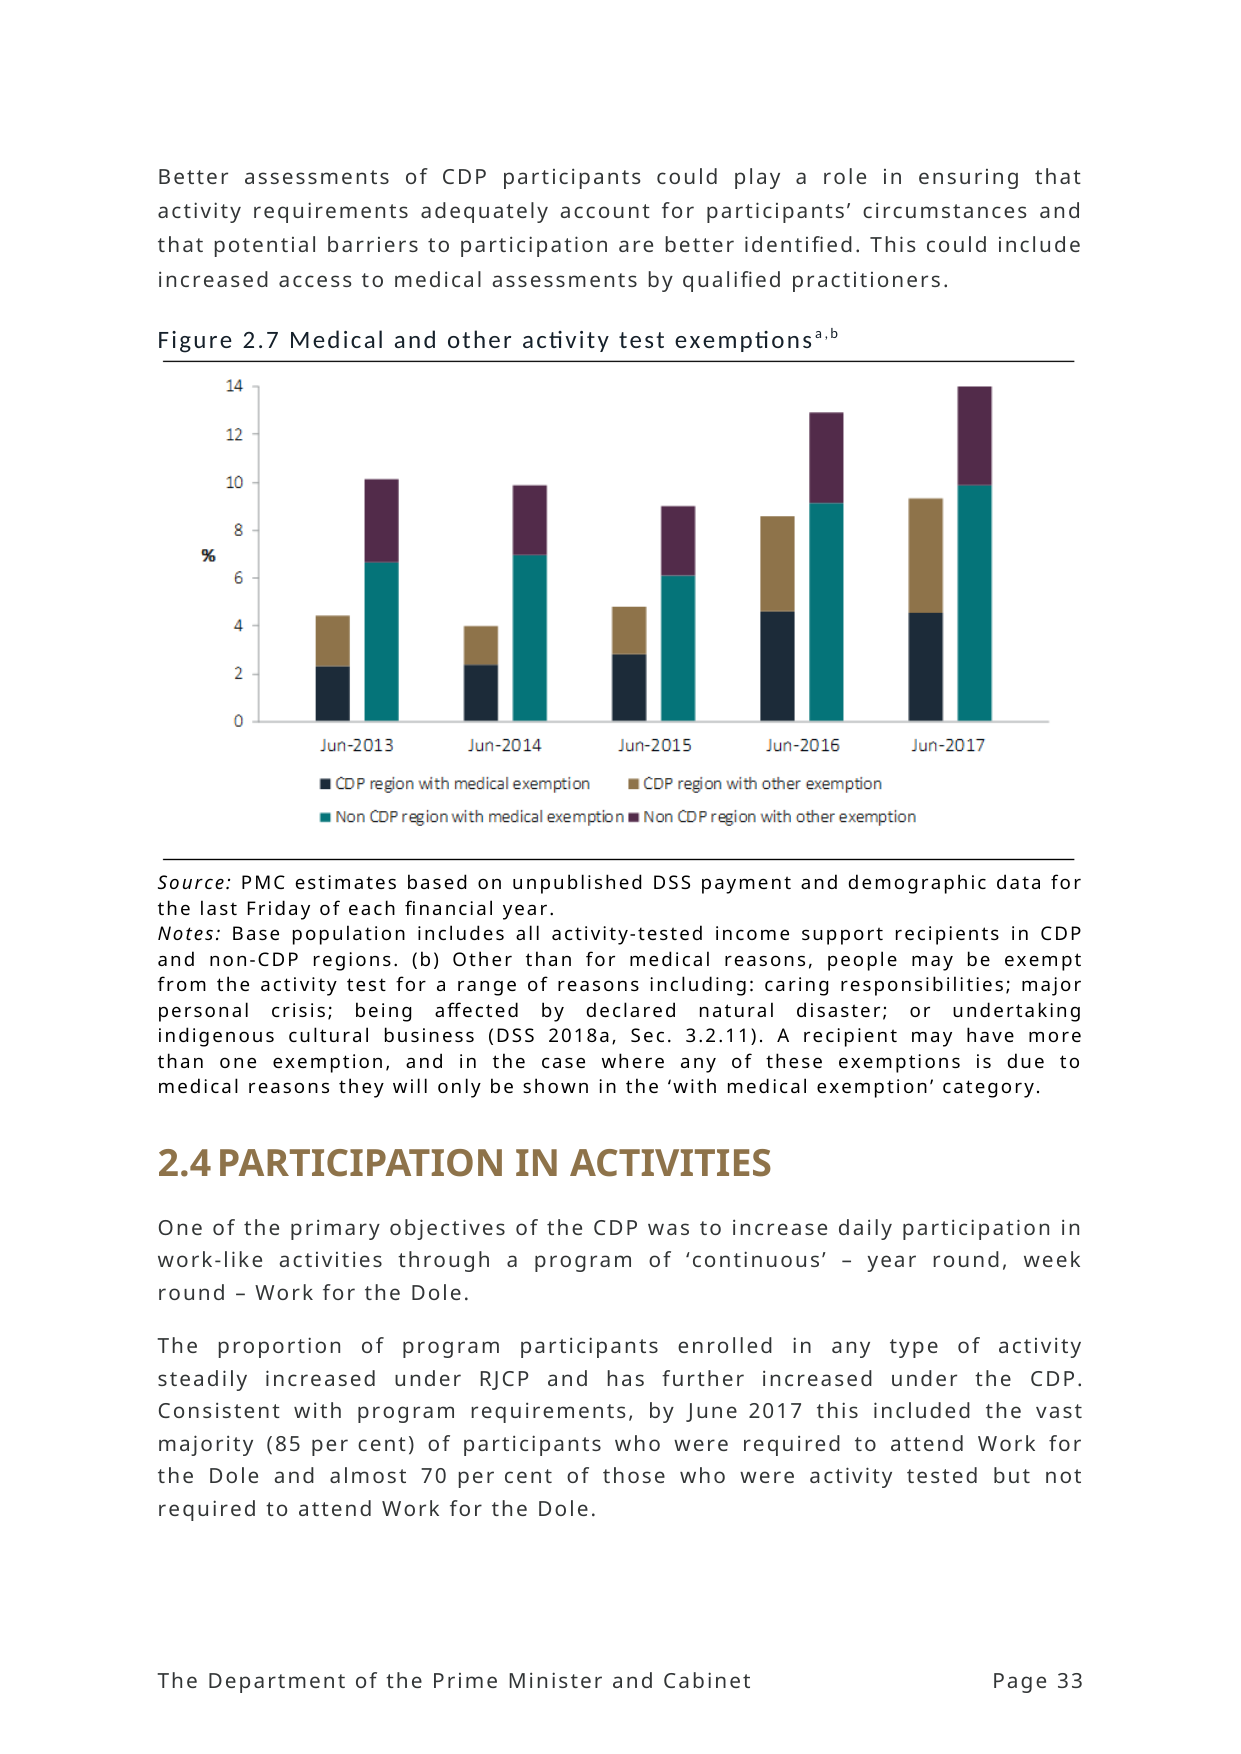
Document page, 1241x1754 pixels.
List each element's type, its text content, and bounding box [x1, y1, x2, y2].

text The proportion of program participants enrolled in any type of activity steadily increased under RJCP and has further increased under the CDP. Consistent with program requirements, by June 2017 this included the vast majority (85 per cent) of participants who were required to attend Work for the Dole and almost 70 per cent of those who were activity tested but not required to attend Work for the Dole. [157, 1331, 1083, 1523]
text Source: PMC estimates based on unpublished DSS payment and demographic data for the last Friday of each financial year. [157, 870, 1083, 920]
text One of the primary objectives of the CDP was to increase daily participation in work-like activities through a program of ‘continuous’ – year round, week round – Work for the Dole. [157, 1213, 1083, 1306]
text Figure 2.7 Medical and other activity test exemptionsa,b [157, 324, 1083, 354]
picture [157, 356, 1083, 870]
text Better assessments of CDP participants could play a role in ensuring that activity requirements adequately account for participants’ circumstances and that potential barriers to participation are better identified. This could include increased access to medical assessments by qualified practitioners. [157, 162, 1083, 293]
text Notes: Base population includes all activity-tested income support recipients in CDP and non-CDP regions. (b) Other than for medical reasons, people may be exempt from the activity test for a range of reasons including: caring responsibilities; major personal crisis; being affected by declared natural disaster; or undertaking indigenous cultural business (DSS 2018a, Sec. 3.2.11). A recipient may have more than one exemption, and in the case where any of these exemptions is due to medical reasons they will only be shown in the ‘with medical exemption’ category. [157, 920, 1083, 1099]
text 2.4 Participation in activities [157, 1137, 1083, 1188]
